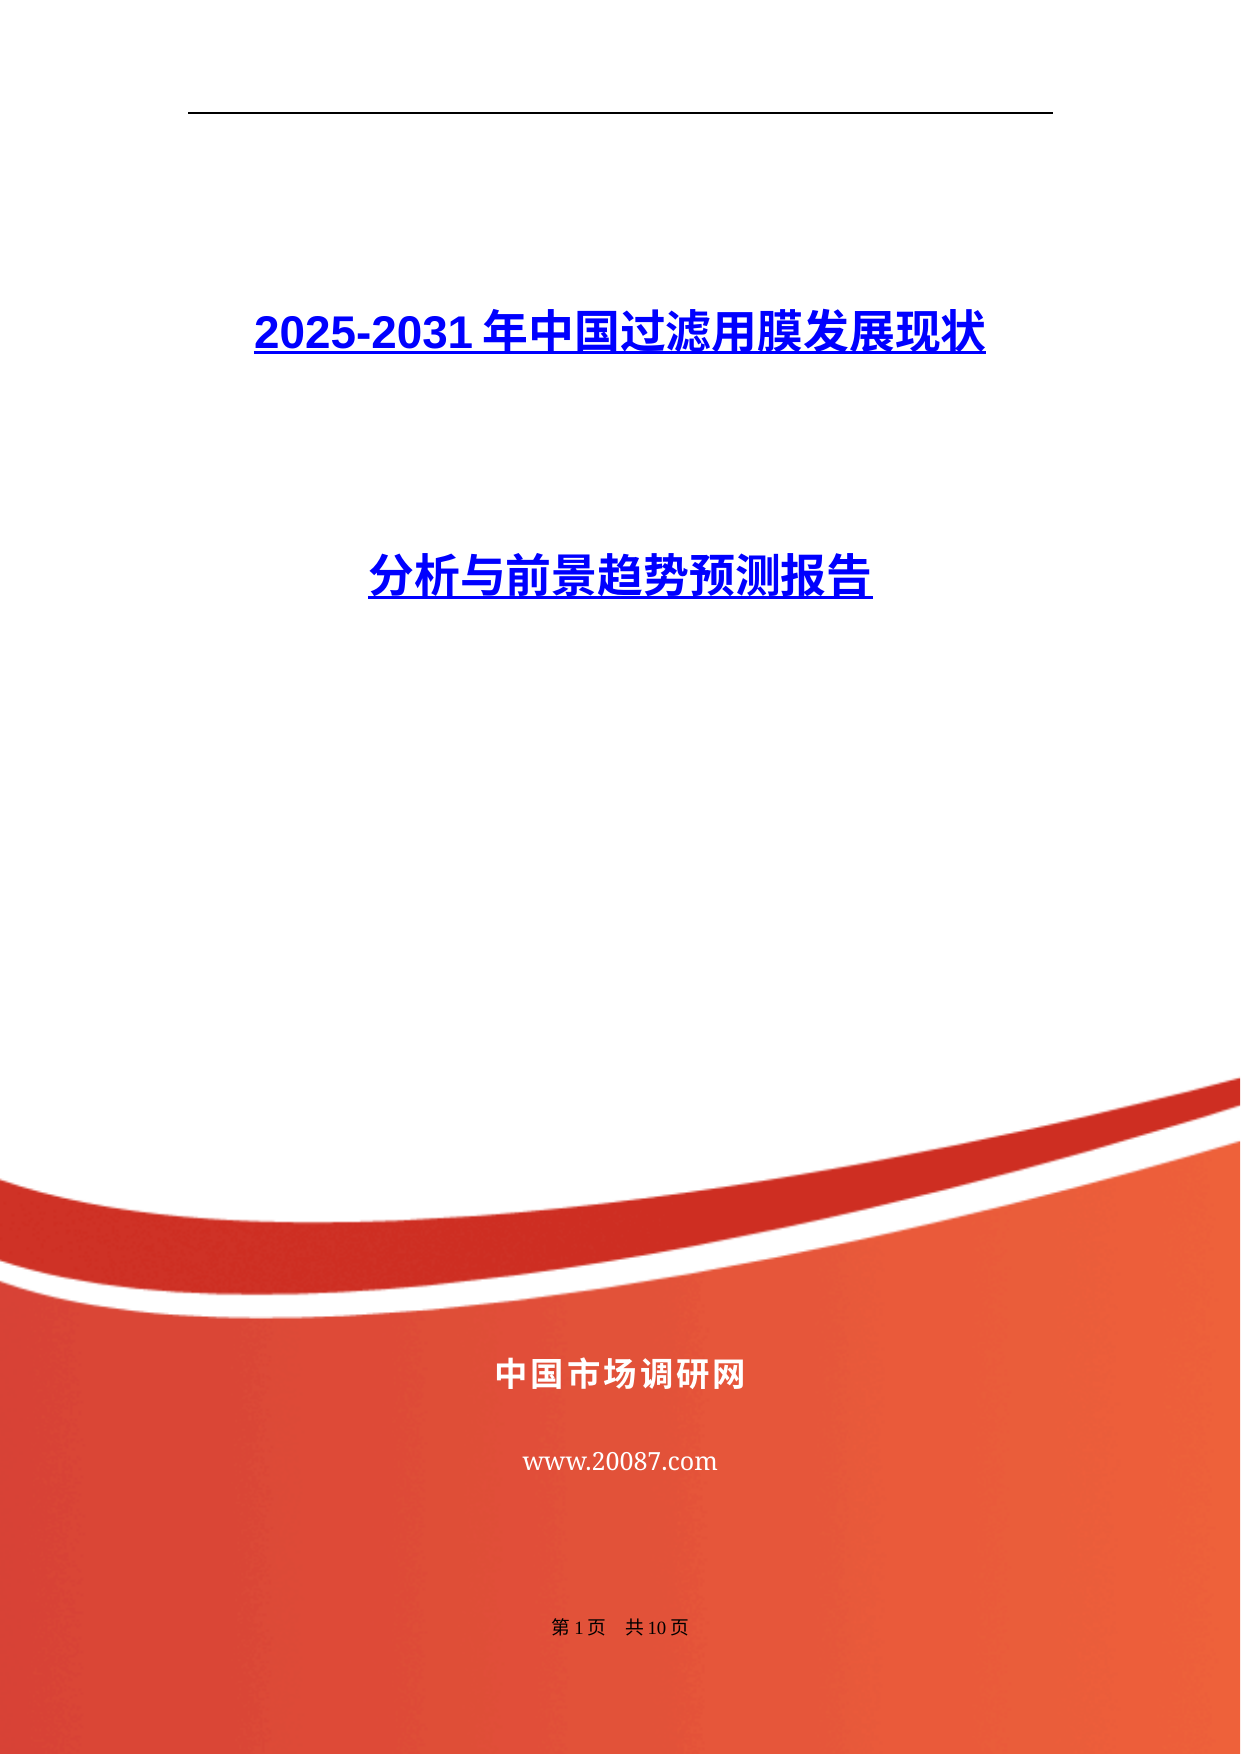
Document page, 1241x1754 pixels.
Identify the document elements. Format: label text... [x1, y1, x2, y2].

text www.20087.com [187, 1428, 1053, 1493]
table_header 2025-2031年中国过滤用膜发展现状分析与前景趋势预测报告 [188, 207, 1053, 773]
picture [0, 1006, 1241, 1754]
subtitle 中国市场调研网 [187, 1339, 1053, 1404]
